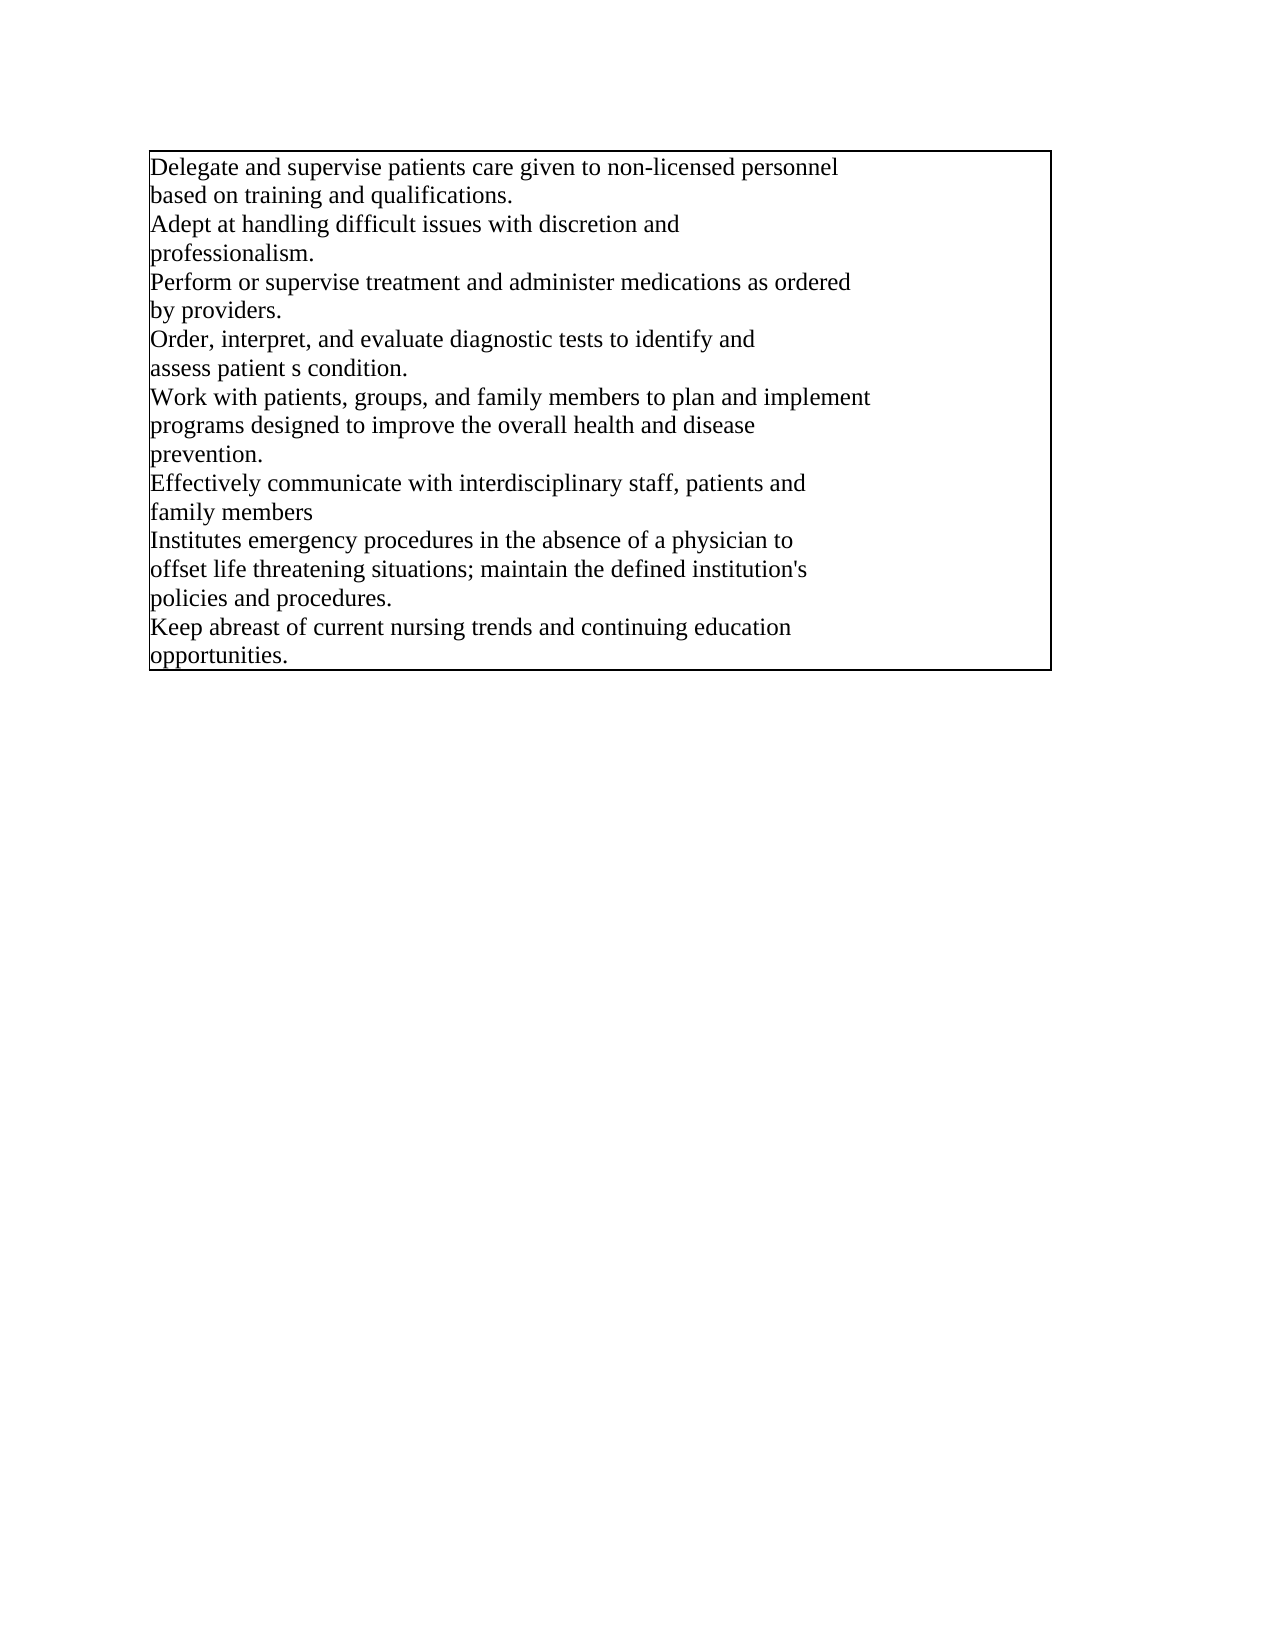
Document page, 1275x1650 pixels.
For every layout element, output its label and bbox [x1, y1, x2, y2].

table_header [150, 152, 1050, 669]
